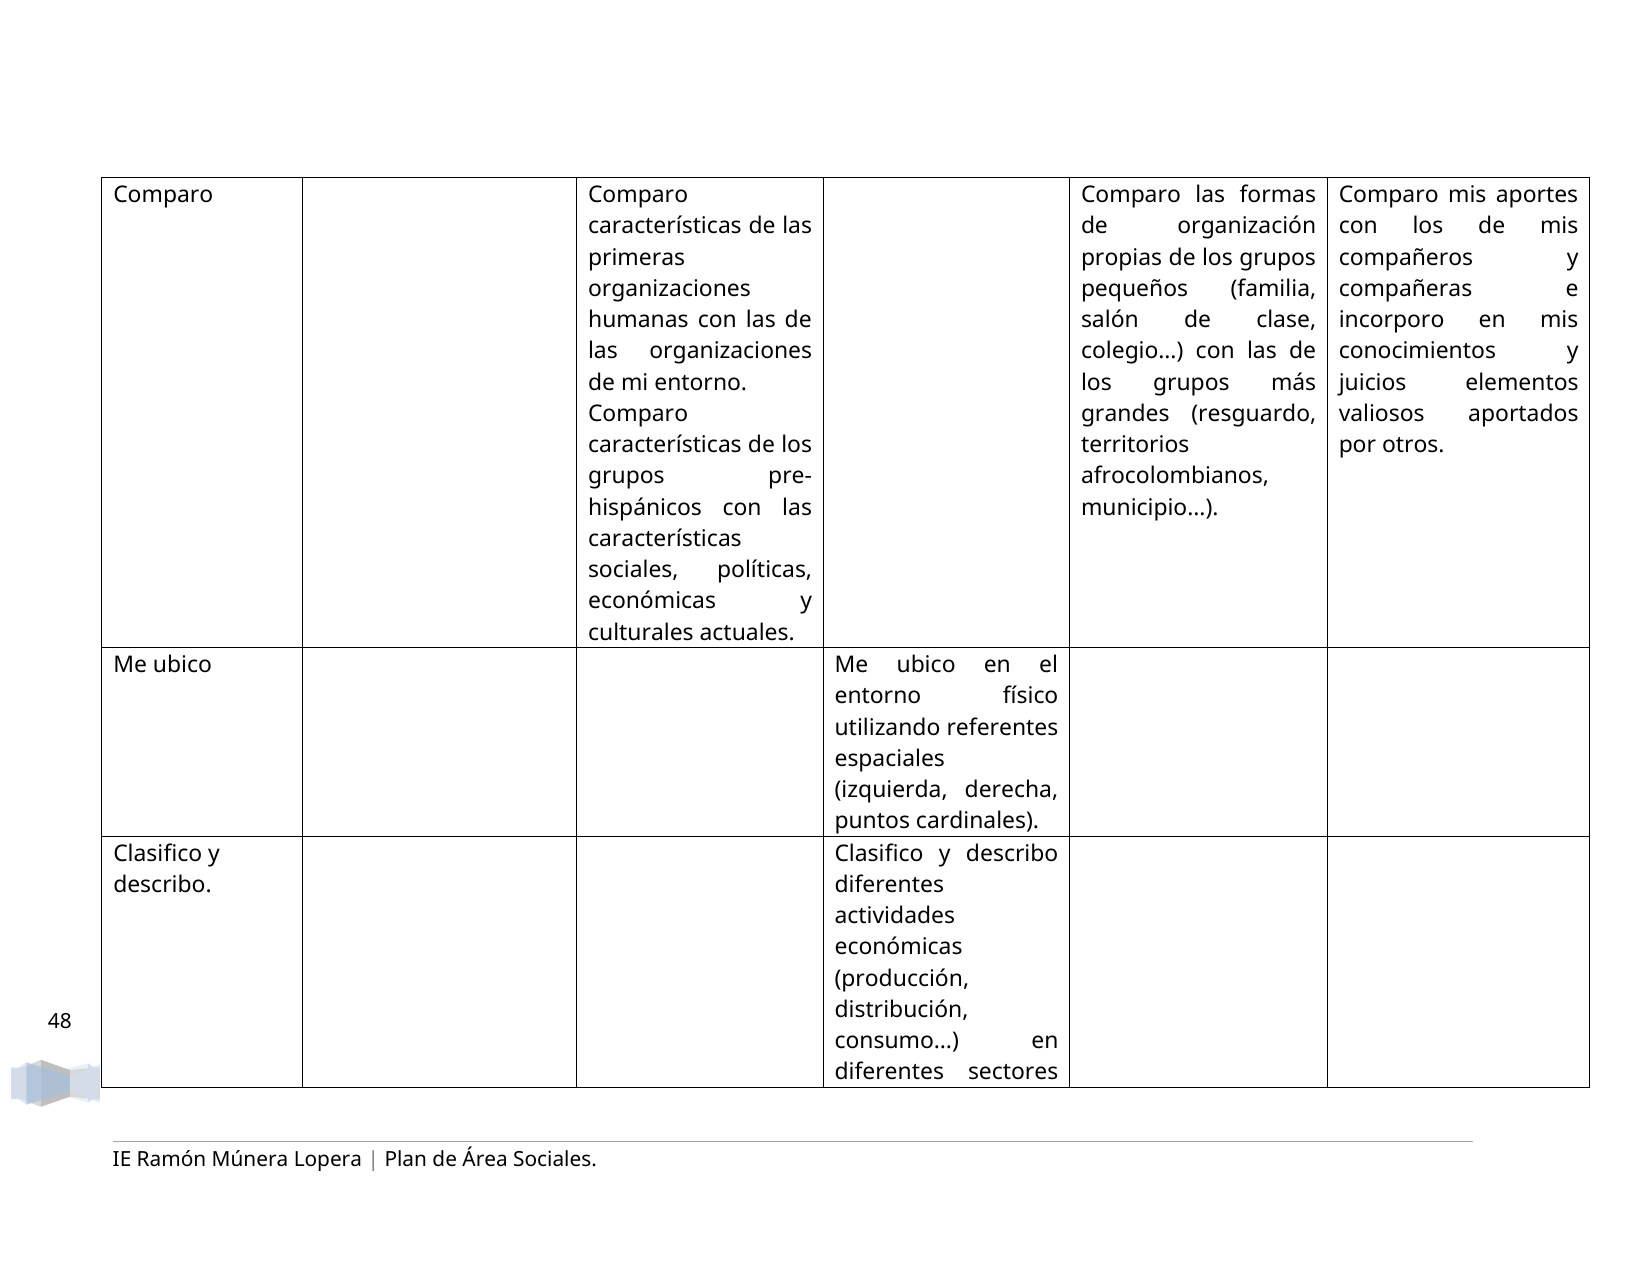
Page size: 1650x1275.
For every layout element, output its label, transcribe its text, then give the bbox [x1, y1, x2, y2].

table_cell [303, 178, 576, 647]
table_cell [1070, 837, 1327, 1087]
table_cell Me ubico en el entorno físico utilizando referentes espaciales (izquierda, derecha, puntos cardinales). [824, 648, 1069, 836]
table_cell [303, 837, 576, 1087]
table_cell Me ubico [102, 648, 302, 836]
table_cell [1070, 648, 1327, 836]
table_cell Comparo las formas de organización propias de los grupos pequeños (familia, salón de clase, colegio…) con las de los grupos más grandes (resguardo, territorios afrocolombianos, municipio…). [1070, 178, 1327, 647]
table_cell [102, 837, 302, 1087]
table_cell [1328, 837, 1589, 1087]
table_cell Comparo [102, 178, 302, 647]
table_cell Comparo características de las primeras organizaciones humanas con las de las organizaciones de mi entorno. Comparo características de los grupos pre-hispánicos con las características sociales, políticas, económicas y culturales actuales. [577, 178, 823, 647]
table_cell [824, 178, 1069, 647]
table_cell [824, 837, 1069, 1087]
table_cell [303, 648, 576, 836]
table_cell [577, 837, 823, 1087]
table_cell Comparo mis aportes con los de mis compañeros y compañeras e incorporo en mis conocimientos y juicios elementos valiosos aportados por otros. [1328, 178, 1589, 647]
table_cell [577, 648, 823, 836]
table_cell [1328, 648, 1589, 836]
